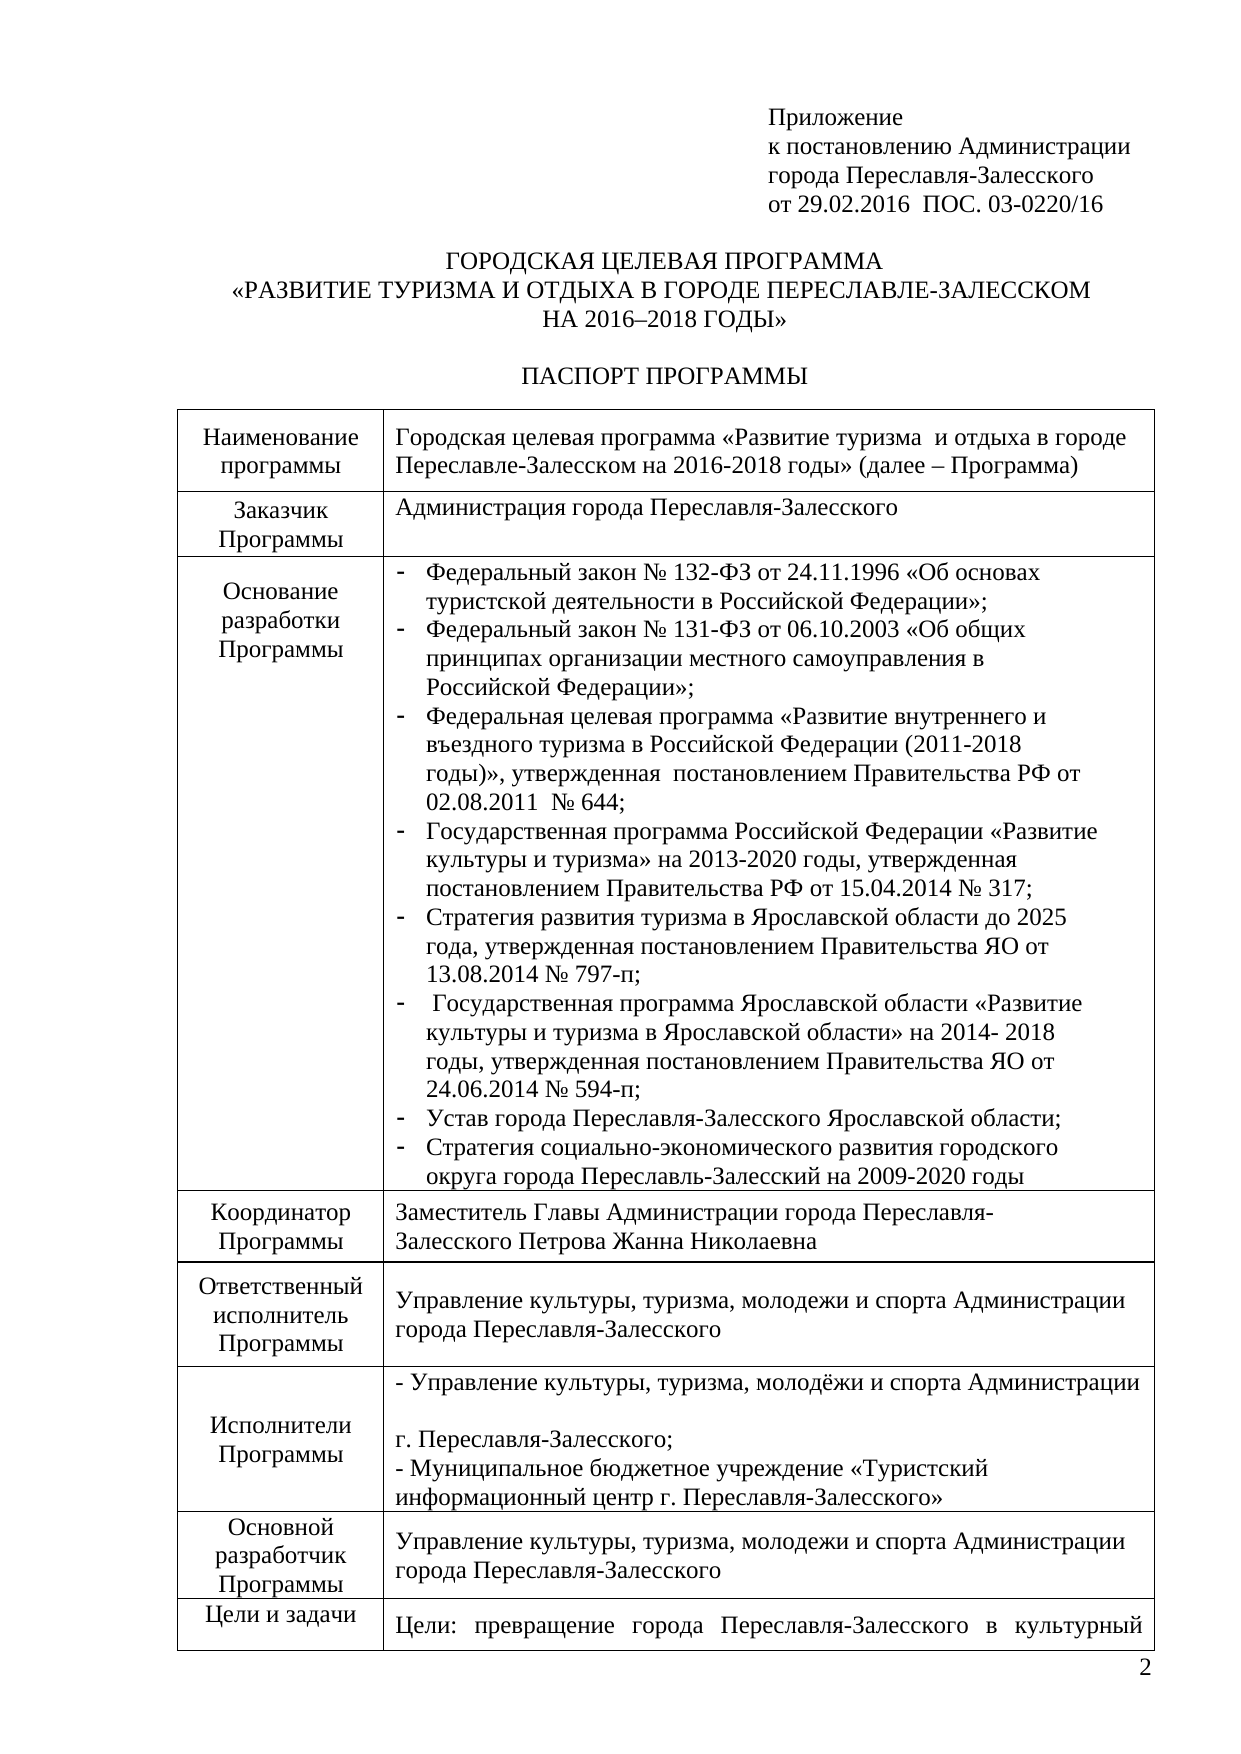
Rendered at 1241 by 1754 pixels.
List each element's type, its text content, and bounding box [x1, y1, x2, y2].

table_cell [178, 1599, 383, 1650]
table_cell Основной разработчик Программы [178, 1512, 383, 1598]
table_cell - Управление культуры, туризма, молодёжи и спорта Администрации г. Переславля-Залесского; - Муниципальное бюджетное учреждение «Туристский информационный центр г. Переславля-Залесского» [384, 1367, 1154, 1511]
table_cell Федеральный закон № 132-ФЗ от 24.11.1996 «Об основах туристской деятельности в Российской Федерации»; Федеральный закон № 131-ФЗ от 06.10.2003 «Об общих принципах организации местного самоуправления в Российской Федерации»; Федеральная целевая программа «Развитие внутреннего и въездного туризма в Российской Федерации (2011-2018 годы)», утвержденная постановлением Правительства РФ от 02.08.2011 № 644; Государственная программа Российской Федерации «Развитие культуры и туризма» на 2013-2020 годы, утвержденная постановлением Правительства РФ от 15.04.2014 № 317; Стратегия развития туризма в Ярославской области до 2025 года, утвержденная постановлением Правительства ЯО от 13.08.2014 № 797-п; Государственная программа Ярославской области «Развитие культуры и туризма в Ярославской области» на 2014- 2018 годы, утвержденная постановлением Правительства ЯО от 24.06.2014 № 594-п; Устав города Переславля-Залесского Ярославской области; Стратегия социально-экономического развития городского округа города Переславль-Залесский на 2009-2020 годы [384, 557, 1154, 1189]
table_cell Управление культуры, туризма, молодежи и спорта Администрации города Переславля-Залесского [384, 1512, 1154, 1598]
table_cell Основание разработки Программы [178, 557, 383, 1189]
text ГОРОДСКАЯ ЦЕЛЕВАЯ ПРОГРАММА [177, 246, 1152, 275]
table_cell Ответственный исполнитель Программы [178, 1263, 383, 1366]
table_header Городская целевая программа «Развитие туризма и отдыха в городе Переславле-Залесском на 2016-2018 годы» (далее – Программа) [384, 410, 1154, 491]
table_cell Координатор Программы [178, 1191, 383, 1261]
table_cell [384, 1599, 1154, 1650]
text Приложение [768, 102, 1181, 131]
table_cell Заместитель Главы Администрации города Переславля-Залесского Петрова Жанна Николаевна [384, 1191, 1154, 1261]
table_cell Заказчик Программы [178, 492, 383, 556]
table_header Наименование программы [178, 410, 383, 491]
text ПАСПОРТ ПРОГРАММЫ [177, 361, 1152, 390]
table_cell Администрация города Переславля-Залесского [384, 492, 1154, 556]
text «РАЗВИТИЕ ТУРИЗМА И ОТДЫХА В ГОРОДЕ ПЕРЕСЛАВЛЕ-ЗАЛЕССКОМ НА 2016–2018 ГОДЫ» [177, 275, 1152, 332]
text к постановлению Администрации города Переславля-Залесского [768, 131, 1181, 189]
table_cell Управление культуры, туризма, молодежи и спорта Администрации города Переславля-Залесского [384, 1263, 1154, 1366]
text от 29.02.2016 ПОС. 03-0220/16 [768, 189, 1181, 217]
table_cell Исполнители Программы [178, 1367, 383, 1511]
